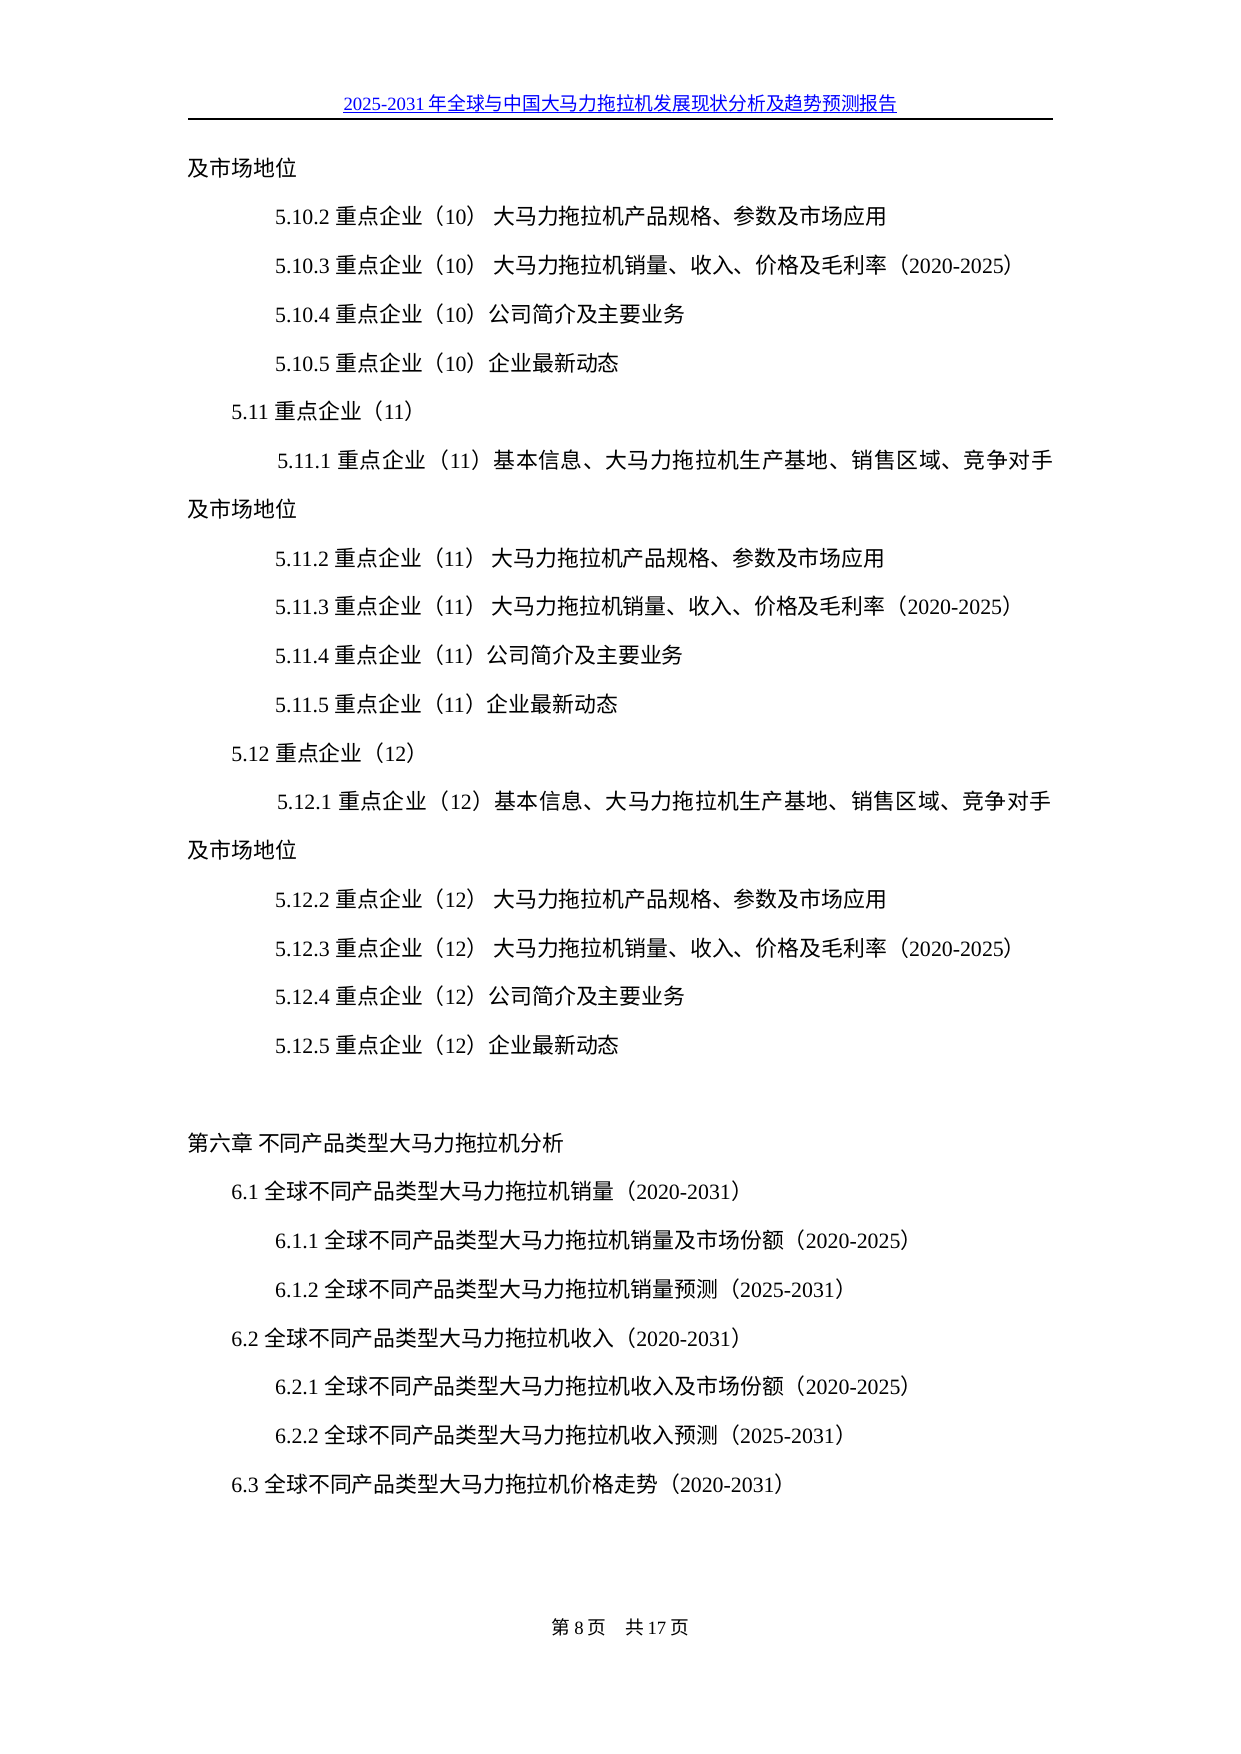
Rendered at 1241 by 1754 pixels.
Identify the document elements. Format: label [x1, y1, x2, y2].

text [187, 150, 1053, 1499]
